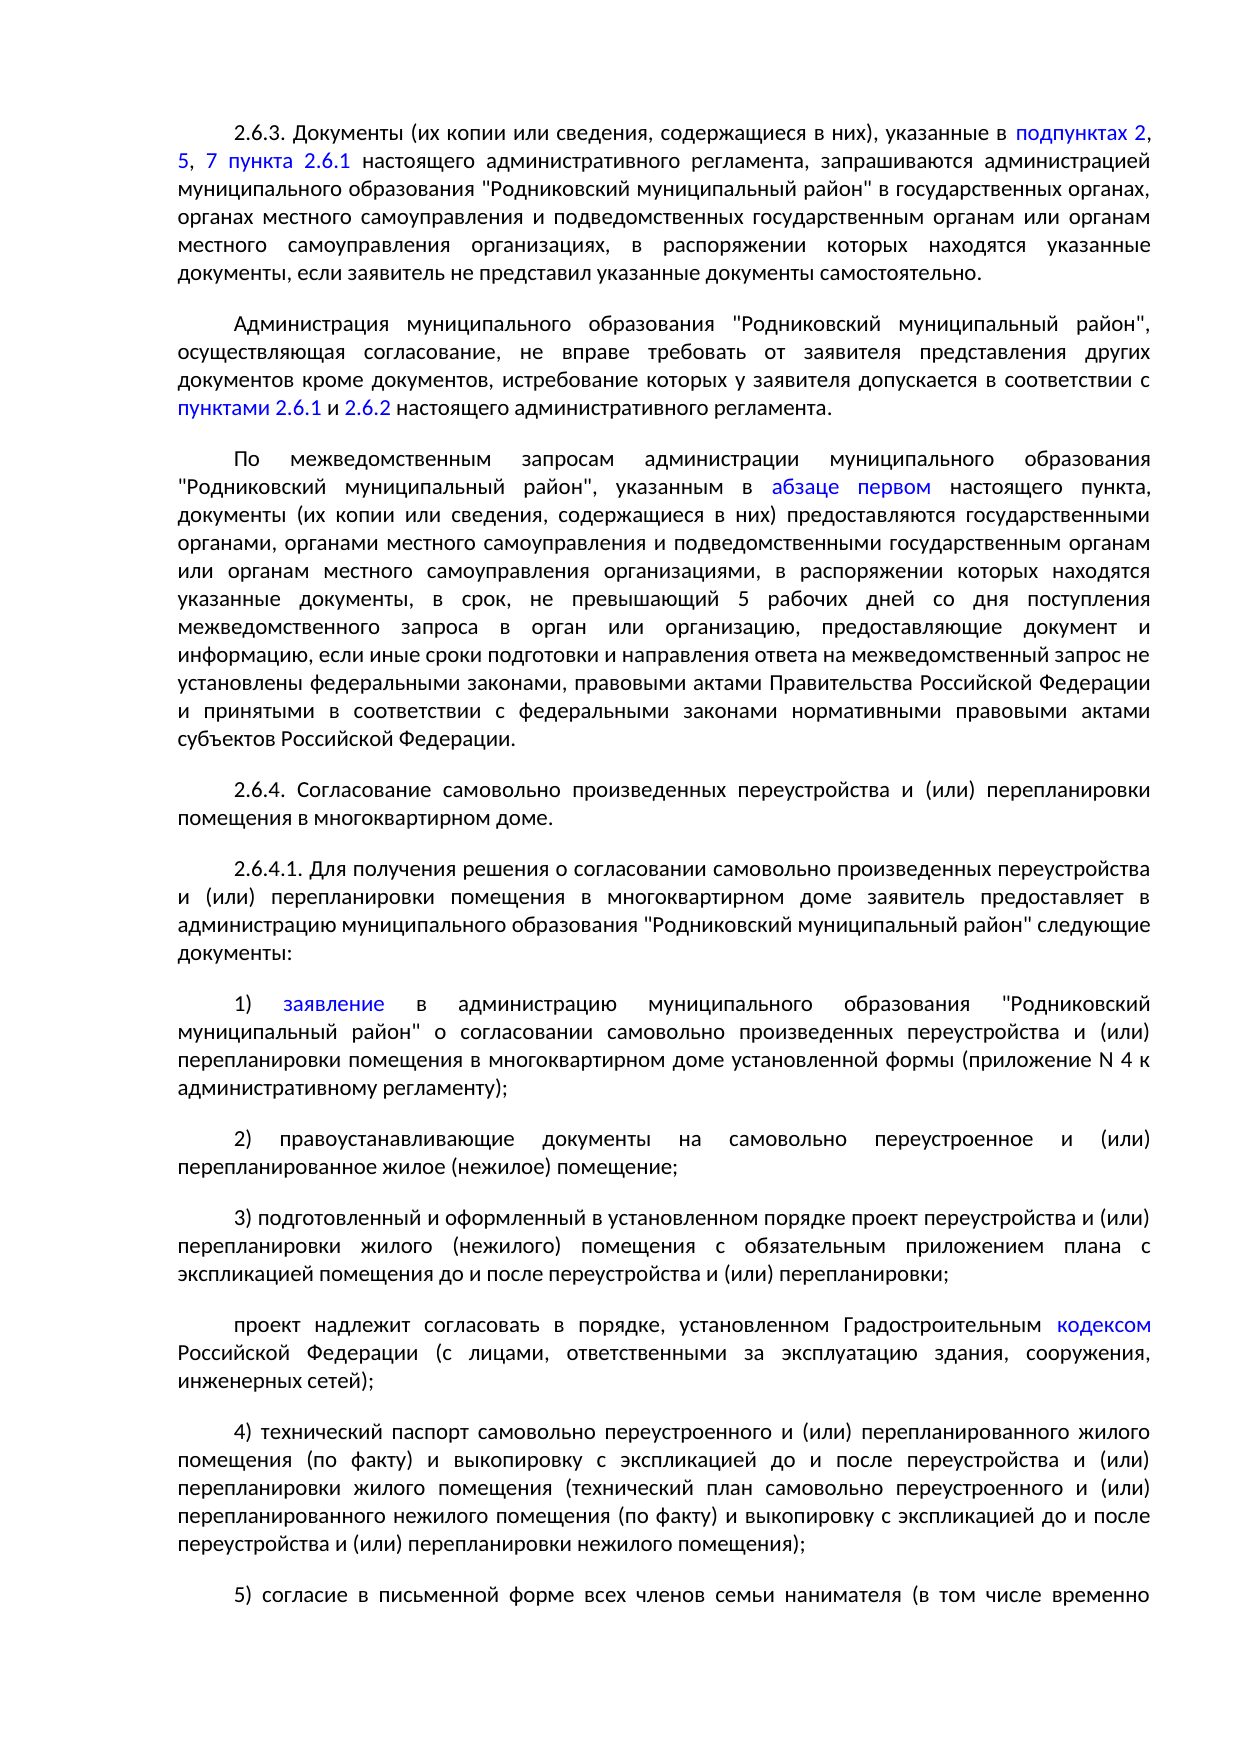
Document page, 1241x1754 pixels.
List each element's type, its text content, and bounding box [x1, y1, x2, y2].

text 2.6.4.1. Для получения решения о согласовании самовольно произведенных переустройства и (или) перепланировки помещения в многоквартирном доме заявитель предоставляет в администрацию муниципального образования "Родниковский муниципальный район" следующие документы: [177, 854, 1152, 966]
text 4) технический паспорт самовольно переустроенного и (или) перепланированного жилого помещения (по факту) и выкопировку с экспликацией до и после переустройства и (или) перепланировки жилого помещения (технический план самовольно переустроенного и (или) перепланированного нежилого помещения (по факту) и выкопировку с экспликацией до и после переустройства и (или) перепланировки нежилого помещения); [177, 1417, 1152, 1557]
text 1) заявление в администрацию муниципального образования "Родниковский муниципальный район" о согласовании самовольно произведенных переустройства и (или) перепланировки помещения в многоквартирном доме установленной формы (приложение N 4 к административному регламенту); [177, 989, 1152, 1101]
text 2.6.3. Документы (их копии или сведения, содержащиеся в них), указанные в подпунктах 2, 5, 7 пункта 2.6.1 настоящего административного регламента, запрашиваются администрацией муниципального образования "Родниковский муниципальный район" в государственных органах, органах местного самоуправления и подведомственных государственным органам или органам местного самоуправления организациях, в распоряжении которых находятся указанные документы, если заявитель не представил указанные документы самостоятельно. [177, 118, 1152, 286]
text 3) подготовленный и оформленный в установленном порядке проект переустройства и (или) перепланировки жилого (нежилого) помещения с обязательным приложением плана с экспликацией помещения до и после переустройства и (или) перепланировки; [177, 1203, 1152, 1287]
text Администрация муниципального образования "Родниковский муниципальный район", осуществляющая согласование, не вправе требовать от заявителя представления других документов кроме документов, истребование которых у заявителя допускается в соответствии с пунктами 2.6.1 и 2.6.2 настоящего административного регламента. [177, 309, 1152, 421]
text 2) правоустанавливающие документы на самовольно переустроенное и (или) перепланированное жилое (нежилое) помещение; [177, 1124, 1152, 1180]
text 2.6.4. Согласование самовольно произведенных переустройства и (или) перепланировки помещения в многоквартирном доме. [177, 775, 1152, 831]
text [177, 1580, 1152, 1608]
text проект надлежит согласовать в порядке, установленном Градостроительным кодексом Российской Федерации (с лицами, ответственными за эксплуатацию здания, сооружения, инженерных сетей); [177, 1310, 1152, 1394]
text По межведомственным запросам администрации муниципального образования "Родниковский муниципальный район", указанным в абзаце первом настоящего пункта, документы (их копии или сведения, содержащиеся в них) предоставляются государственными органами, органами местного самоуправления и подведомственными государственным органам или органам местного самоуправления организациями, в распоряжении которых находятся указанные документы, в срок, не превышающий 5 рабочих дней со дня поступления межведомственного запроса в орган или организацию, предоставляющие документ и информацию, если иные сроки подготовки и направления ответа на межведомственный запрос не установлены федеральными законами, правовыми актами Правительства Российской Федерации и принятыми в соответствии с федеральными законами нормативными правовыми актами субъектов Российской Федерации. [177, 444, 1152, 752]
